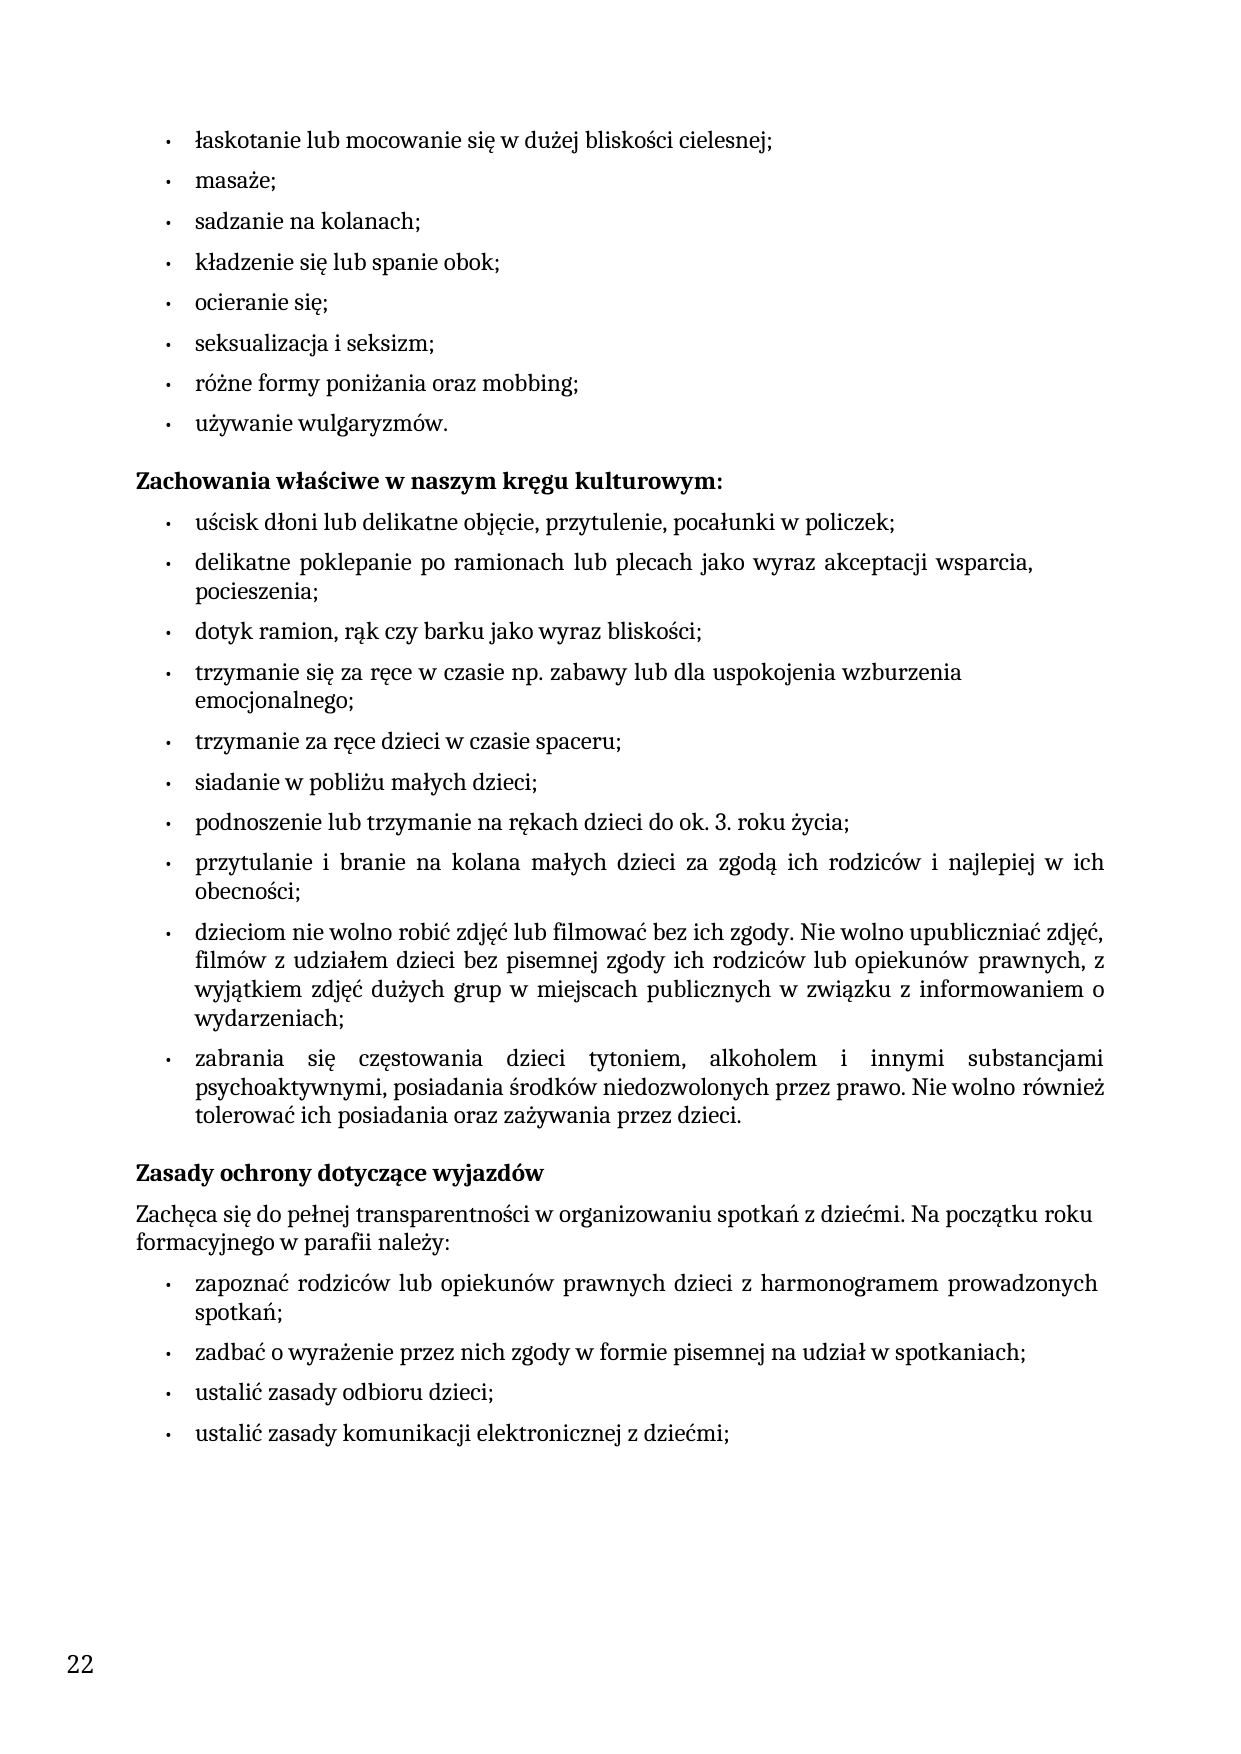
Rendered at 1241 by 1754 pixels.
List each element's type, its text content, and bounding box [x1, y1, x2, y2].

text Zachowania właściwe w naszym kręgu kulturowym: [136, 467, 1117, 496]
list kładzenie się lub spanie obok; [165, 247, 1117, 276]
list ustalić zasady odbioru dzieci; [165, 1378, 1117, 1407]
list delikatne poklepanie po ramionach lub plecach jako wyraz akceptacji wsparcia, pocieszenia; [165, 548, 1105, 606]
list używanie wulgaryzmów. [165, 409, 1117, 438]
list uścisk dłoni lub delikatne objęcie, przytulenie, pocałunki w policzek; [165, 508, 1117, 536]
list zapoznać rodziców lub opiekunów prawnych dzieci z harmonogramem prowadzonych spotkań; [165, 1269, 1105, 1326]
list ustalić zasady komunikacji elektronicznej z dziećmi; [165, 1419, 1117, 1448]
list trzymanie za ręce dzieci w czasie spaceru; [165, 727, 1117, 756]
list podnoszenie lub trzymanie na rękach dzieci do ok. 3. roku życia; [165, 808, 1117, 837]
list siadanie w pobliżu małych dzieci; [165, 767, 1117, 796]
list masaże; [165, 166, 1117, 195]
list seksualizacja i seksizm; [165, 328, 1117, 357]
list zabrania się częstowania dzieci tytoniem, alkoholem i innymi substancjami psychoaktywnymi, posiadania środków niedozwolonych przez prawo. Nie wolno również tolerować ich posiadania oraz zażywania przez dzieci. [165, 1044, 1105, 1130]
text Zasady ochrony dotyczące wyjazdów [136, 1159, 1117, 1188]
list zadbać o wyrażenie przez nich zgody w formie pisemnej na udział w spotkaniach; [165, 1338, 1117, 1367]
list sadzanie na kolanach; [165, 207, 1117, 236]
list różne formy poniżania oraz mobbing; [165, 369, 1117, 398]
list dzieciom nie wolno robić zdjęć lub filmować bez ich zgody. Nie wolno upubliczniać zdjęć, filmów z udziałem dzieci bez pisemnej zgody ich rodziców lub opiekunów prawnych, z wyjątkiem zdjęć dużych grup w miejscach publicznych w związku z informowaniem o wydarzeniach; [165, 917, 1105, 1032]
list przytulanie i branie na kolana małych dzieci za zgodą ich rodziców i najlepiej w ich obecności; [165, 848, 1105, 906]
list dotyk ramion, rąk czy barku jako wyraz bliskości; [165, 617, 1117, 646]
list łaskotanie lub mocowanie się w dużej bliskości cielesnej; [165, 126, 1117, 155]
list trzymanie się za ręce w czasie np. zabawy lub dla uspokojenia wzburzenia emocjonalnego; [165, 658, 1105, 715]
text Zachęca się do pełnej transparentności w organizowaniu spotkań z dziećmi. Na początku roku formacyjnego w parafii należy: [136, 1199, 1105, 1257]
list ocieranie się; [165, 288, 1117, 317]
